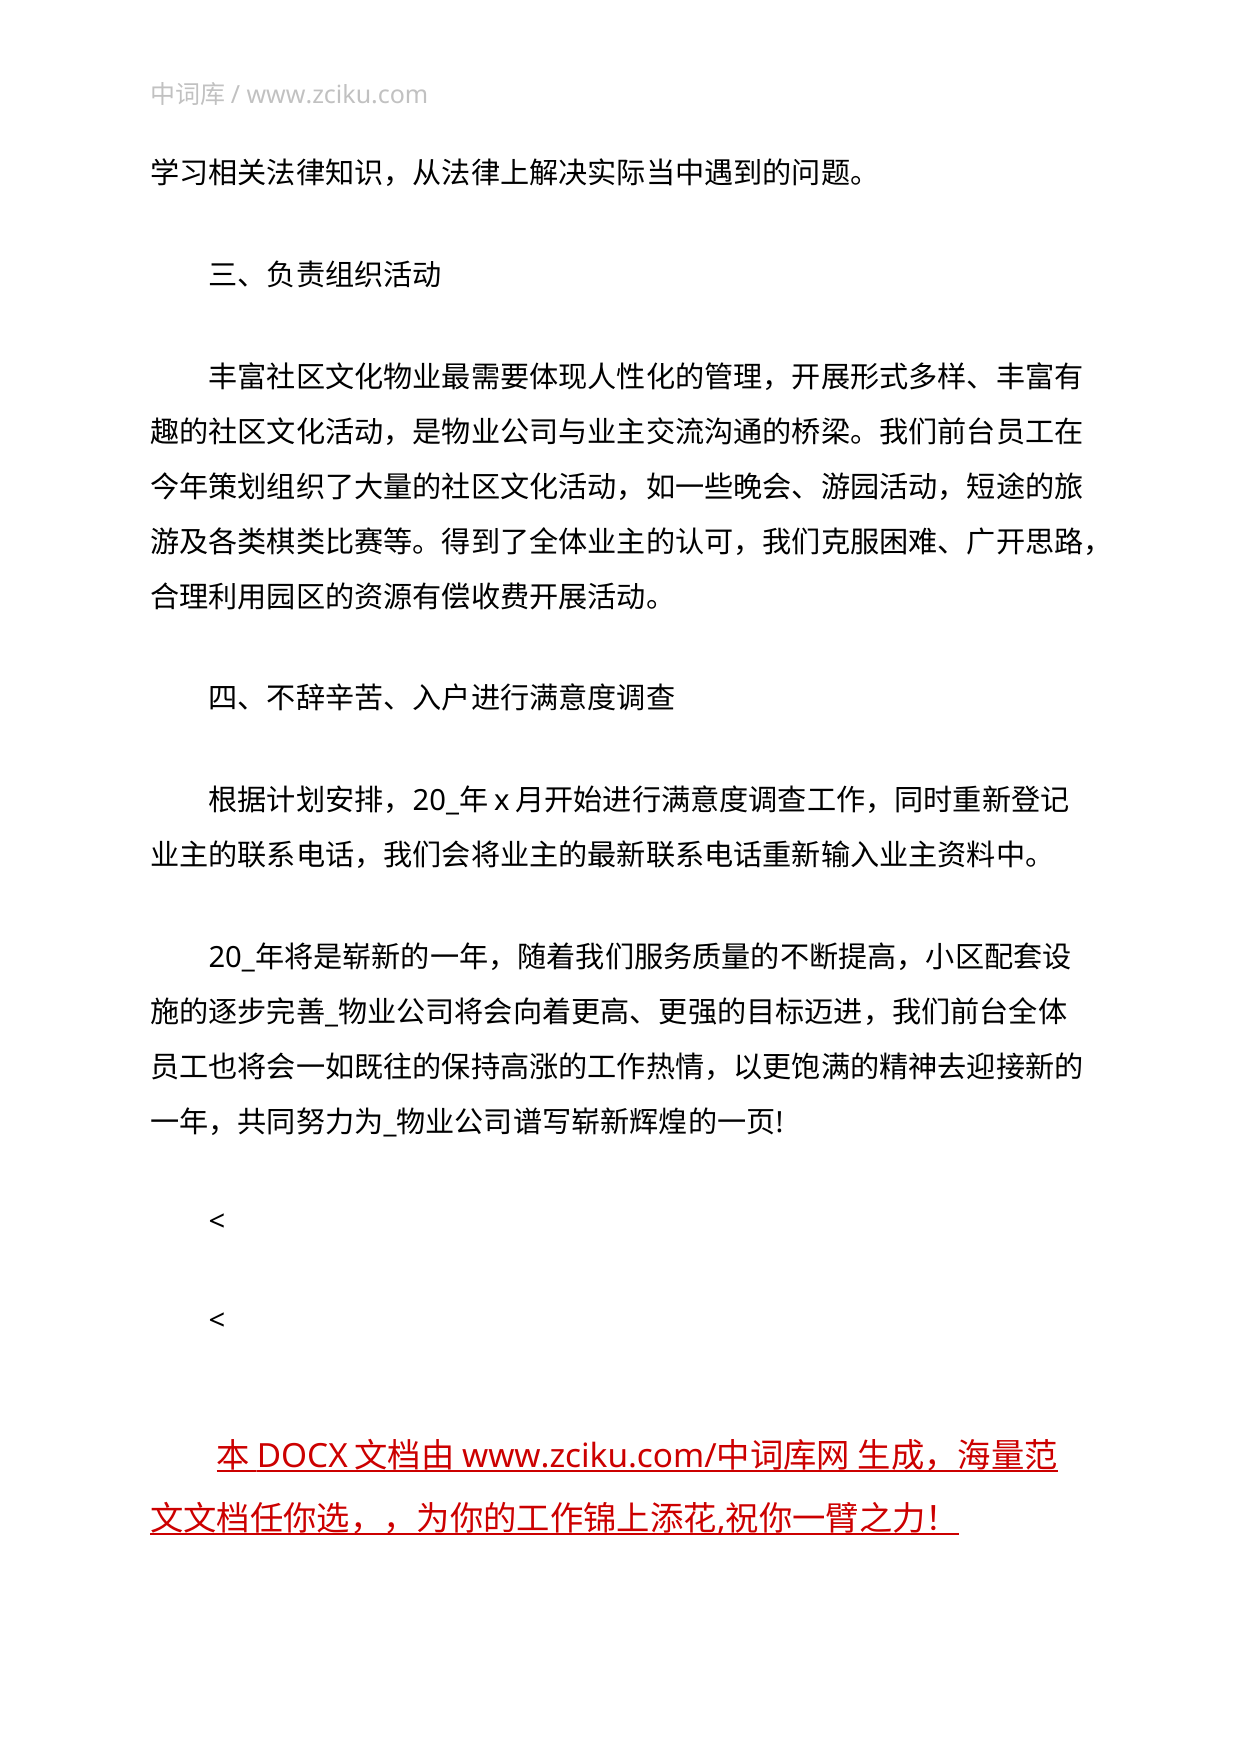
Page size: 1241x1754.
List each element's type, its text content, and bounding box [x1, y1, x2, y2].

text 四、不辞辛苦、入户进行满意度调查 [150, 675, 1090, 717]
text 20_年将是崭新的一年，随着我们服务质量的不断提高，小区配套设施的逐步完善_物业公司将会向着更高、更强的目标迈进，我们前台全体员工也将会一如既往的保持高涨的工作热情，以更饱满的精神去迎接新的一年，共同努力为_物业公司谱写崭新辉煌的一页! [150, 933, 1090, 1141]
text 丰富社区文化物业最需要体现人性化的管理，开展形式多样、丰富有趣的社区文化活动，是物业公司与业主交流沟通的桥梁。我们前台员工在今年策划组织了大量的社区文化活动，如一些晚会、游园活动，短途的旅游及各类棋类比赛等。得到了全体业主的认可，我们克服困难、广开思路，合理利用园区的资源有偿收费开展活动。 [150, 353, 1090, 615]
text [150, 150, 1090, 192]
text < [150, 1299, 1090, 1338]
text < [150, 1200, 1090, 1240]
text 根据计划安排，20_年x月开始进行满意度调查工作，同时重新登记业主的联系电话，我们会将业主的最新联系电话重新输入业主资料中。 [150, 777, 1090, 874]
text 三、负责组织活动 [150, 252, 1090, 294]
text 本DOCX文档由 www.zciku.com/中词库网 生成，海量范文文档任你选，，为你的工作锦上添花,祝你一臂之力！ [150, 1428, 1090, 1540]
